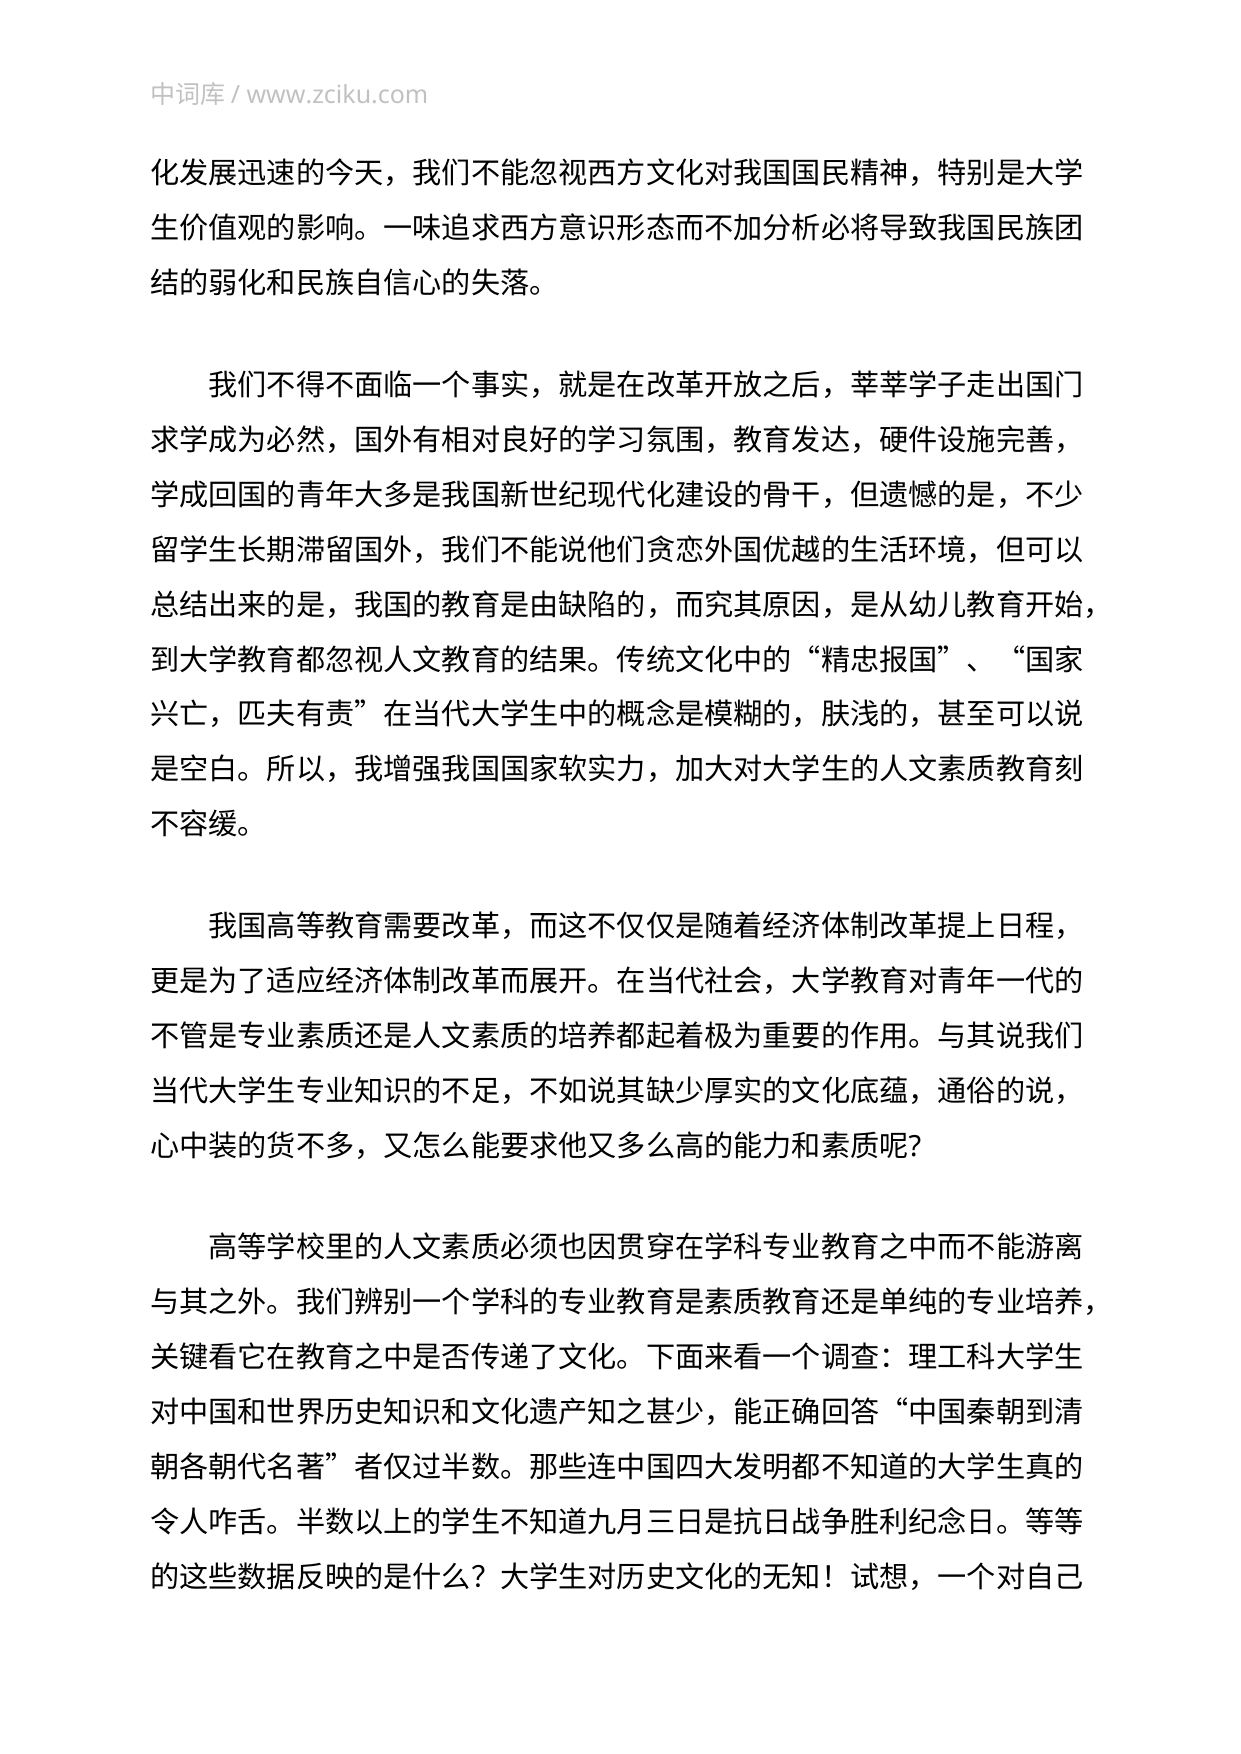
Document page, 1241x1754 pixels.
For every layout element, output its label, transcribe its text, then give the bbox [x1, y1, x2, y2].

text 我们不得不面临一个事实，就是在改革开放之后，莘莘学子走出国门求学成为必然，国外有相对良好的学习氛围，教育发达，硬件设施完善，学成回国的青年大多是我国新世纪现代化建设的骨干，但遗憾的是，不少留学生长期滞留国外，我们不能说他们贪恋外国优越的生活环境，但可以总结出来的是，我国的教育是由缺陷的，而究其原因，是从幼儿教育开始，到大学教育都忽视人文教育的结果。传统文化中的“精忠报国”、“国家兴亡，匹夫有责”在当代大学生中的概念是模糊的，肤浅的，甚至可以说是空白。所以，我增强我国国家软实力，加大对大学生的人文素质教育刻不容缓。 [150, 362, 1090, 843]
text 我国高等教育需要改革，而这不仅仅是随着经济体制改革提上日程，更是为了适应经济体制改革而展开。在当代社会，大学教育对青年一代的不管是专业素质还是人文素质的培养都起着极为重要的作用。与其说我们当代大学生专业知识的不足，不如说其缺少厚实的文化底蕴，通俗的说，心中装的货不多，又怎么能要求他又多么高的能力和素质呢? [150, 902, 1090, 1164]
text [150, 150, 1090, 302]
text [150, 1224, 1090, 1596]
